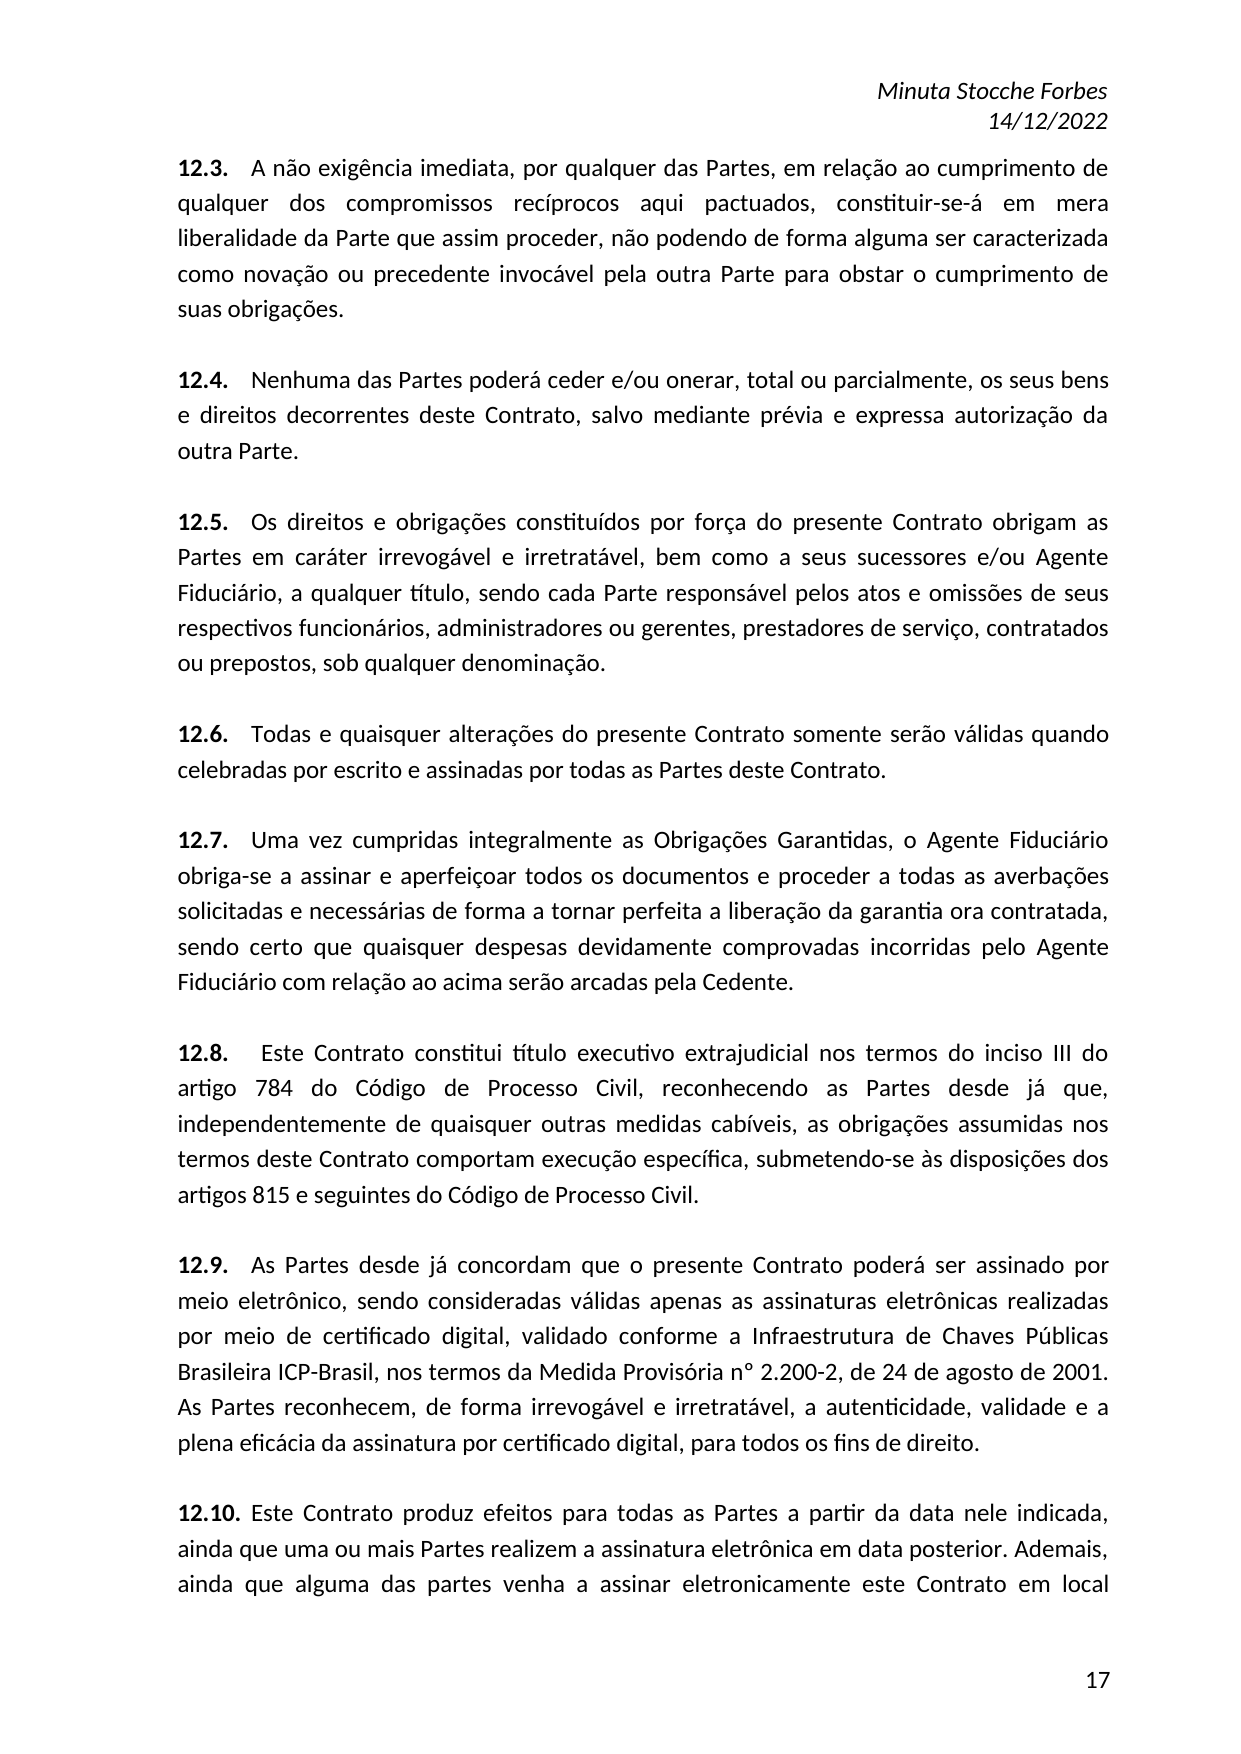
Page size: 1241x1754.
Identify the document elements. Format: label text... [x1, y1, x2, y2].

list Os direitos e obrigações constituídos por força do presente Contrato obrigam as Partes em caráter irrevogável e irretratável, bem como a seus sucessores e/ou Agente Fiduciário, a qualquer título, sendo cada Parte responsável pelos atos e omissões de seus respectivos funcionários, administradores ou gerentes, prestadores de serviço, contratados ou prepostos, sob qualquer denominação. [177, 502, 1110, 679]
list As Partes desde já concordam que o presente Contrato poderá ser assinado por meio eletrônico, sendo consideradas válidas apenas as assinaturas eletrônicas realizadas por meio de certificado digital, validado conforme a Infraestrutura de Chaves Públicas Brasileira ICP-Brasil, nos termos da Medida Provisória nº 2.200-2, de 24 de agosto de 2001. As Partes reconhecem, de forma irrevogável e irretratável, a autenticidade, validade e a plena eficácia da assinatura por certificado digital, para todos os fins de direito. [177, 1246, 1110, 1458]
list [177, 1493, 1110, 1600]
list Este Contrato constitui título executivo extrajudicial nos termos do inciso III do artigo 784 do Código de Processo Civil, reconhecendo as Partes desde já que, independentemente de quaisquer outras medidas cabíveis, as obrigações assumidas nos termos deste Contrato comportam execução específica, submetendo-se às disposições dos artigos 815 e seguintes do Código de Processo Civil. [177, 1033, 1110, 1210]
list A não exigência imediata, por qualquer das Partes, em relação ao cumprimento de qualquer dos compromissos recíprocos aqui pactuados, constituir-se-á em mera liberalidade da Parte que assim proceder, não podendo de forma alguma ser caracterizada como novação ou precedente invocável pela outra Parte para obstar o cumprimento de suas obrigações. [177, 148, 1110, 325]
list Todas e quaisquer alterações do presente Contrato somente serão válidas quando celebradas por escrito e assinadas por todas as Partes deste Contrato. [177, 714, 1110, 785]
list Uma vez cumpridas integralmente as Obrigações Garantidas, o Agente Fiduciário obriga-se a assinar e aperfeiçoar todos os documentos e proceder a todas as averbações solicitadas e necessárias de forma a tornar perfeita a liberação da garantia ora contratada, sendo certo que quaisquer despesas devidamente comprovadas incorridas pelo Agente Fiduciário com relação ao acima serão arcadas pela Cedente. [177, 821, 1110, 998]
list Nenhuma das Partes poderá ceder e/ou onerar, total ou parcialmente, os seus bens e direitos decorrentes deste Contrato, salvo mediante prévia e expressa autorização da outra Parte. [177, 360, 1110, 466]
